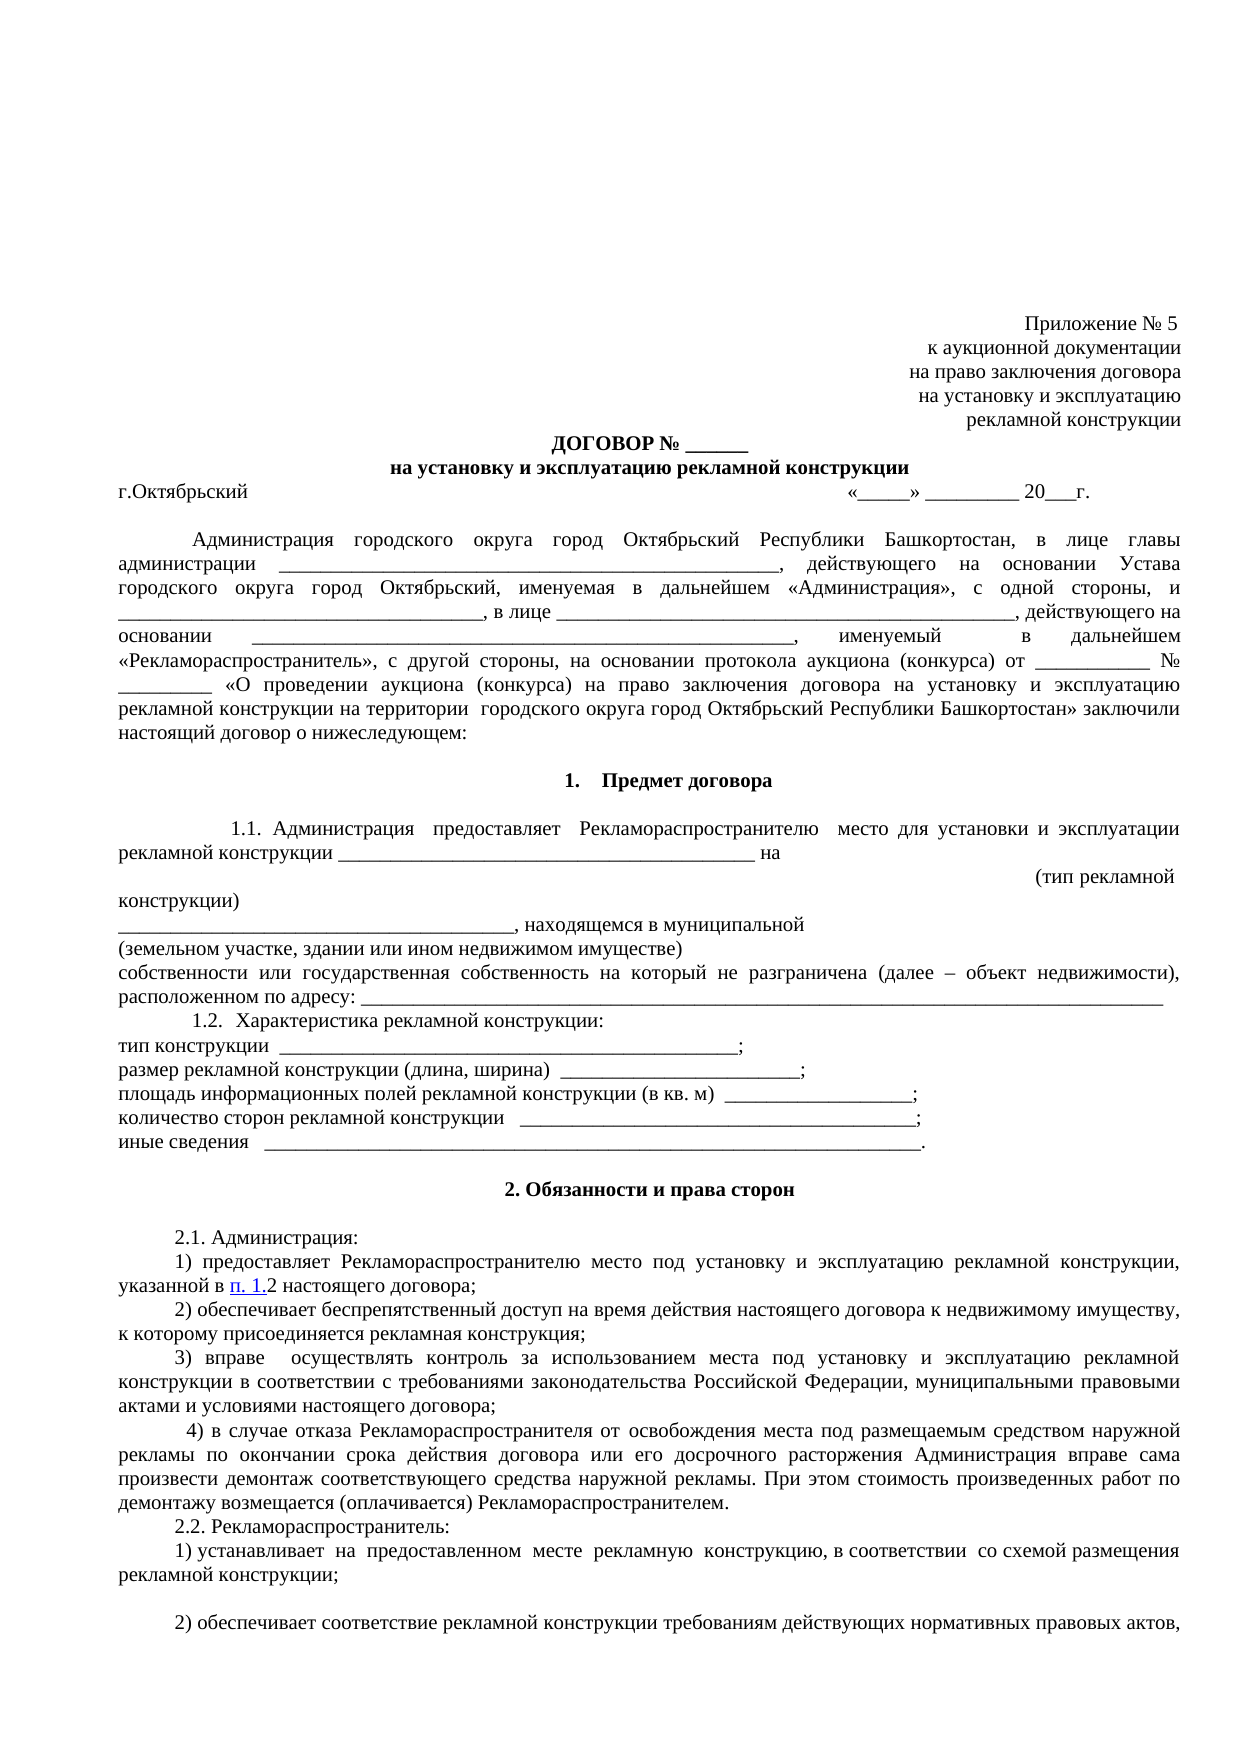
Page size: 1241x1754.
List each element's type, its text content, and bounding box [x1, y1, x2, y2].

text (тип рекламной конструкции) [118, 864, 1181, 912]
text 2.1. Администрация: [118, 1225, 1181, 1249]
text размер рекламной конструкции (длина, ширина) _______________________; [118, 1057, 1181, 1081]
text ______________________________________, находящемся в муниципальной [118, 912, 1181, 936]
text Администрация городского округа город Октябрьский Республики Башкортостан, в лице главы администрации ________________________________________________, действующего на основании Устава городского округа город Октябрьский, именуемая в дальнейшем «Администрация», с одной стороны, и ___________________________________, в лице ____________________________________________, действующего на основании ____________________________________________________, именуемый в дальнейшем «Рекламораспространитель», с другой стороны, на основании протокола аукциона (конкурса) от ___________ № _________ «О проведении аукциона (конкурса) на право заключения договора на установку и эксплуатацию рекламной конструкции на территории городского округа город Октябрьский Республики Башкортостан» заключили настоящий договор о нижеследующем: [118, 527, 1181, 744]
text (земельном участке, здании или ином недвижимом имуществе) [118, 936, 1181, 960]
text на право заключения договора [118, 359, 1181, 383]
text 1) предоставляет Рекламораспространителю место под установку и эксплуатацию рекламной конструкции, указанной в п. 1.2 настоящего договора; [118, 1249, 1181, 1297]
text 3) вправе осуществлять контроль за использованием места под установку и эксплуатацию рекламной конструкции в соответствии с требованиями законодательства Российской Федерации, муниципальными правовыми актами и условиями настоящего договора; [118, 1345, 1181, 1417]
text Приложение № 5 [118, 311, 1181, 335]
text 2) обеспечивает беспрепятственный доступ на время действия настоящего договора к недвижимому имуществу, к которому присоединяется рекламная конструкция; [118, 1297, 1181, 1345]
text собственности или государственная собственность на который не разграничена (далее – объект недвижимости), расположенном по адресу: _____________________________________________________________________________ [118, 960, 1181, 1008]
text 1) устанавливает на предоставленном месте рекламную конструкцию, в соответствии со схемой размещения рекламной конструкции; [118, 1538, 1181, 1586]
text количество сторон рекламной конструкции ______________________________________; [118, 1105, 1181, 1129]
list Предмет договора [156, 768, 1181, 792]
text рекламной конструкции [118, 407, 1181, 431]
text 2.2. Рекламораспространитель: [118, 1514, 1181, 1538]
text г.Октябрьский «_____» _________ 20___г. [118, 479, 1181, 503]
list Характеристика рекламной конструкции: [192, 1008, 1181, 1032]
text площадь информационных полей рекламной конструкции (в кв. м) __________________; [118, 1081, 1181, 1105]
text 4) в случае отказа Рекламораспространителя от освобождения места под размещаемым средством наружной рекламы по окончании срока действия договора или его досрочного расторжения Администрация вправе сама произвести демонтаж соответствующего средства наружной рекламы. При этом стоимость произведенных работ по демонтажу возмещается (оплачивается) Рекламораспространителем. [118, 1417, 1181, 1514]
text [118, 1610, 1181, 1634]
text 2. Обязанности и права сторон [118, 1177, 1181, 1201]
text иные сведения _______________________________________________________________. [118, 1129, 1181, 1153]
text ДОГОВОР № ______ [118, 431, 1181, 455]
text 1.1. Администрация предоставляет Рекламораспространителю место для установки и эксплуатации рекламной конструкции ________________________________________ на [118, 816, 1181, 864]
text к аукционной документации [118, 335, 1181, 359]
text тип конструкции ____________________________________________; [118, 1032, 1181, 1057]
text на установку и эксплуатацию рекламной конструкции [118, 455, 1181, 479]
text на установку и эксплуатацию [118, 383, 1181, 407]
